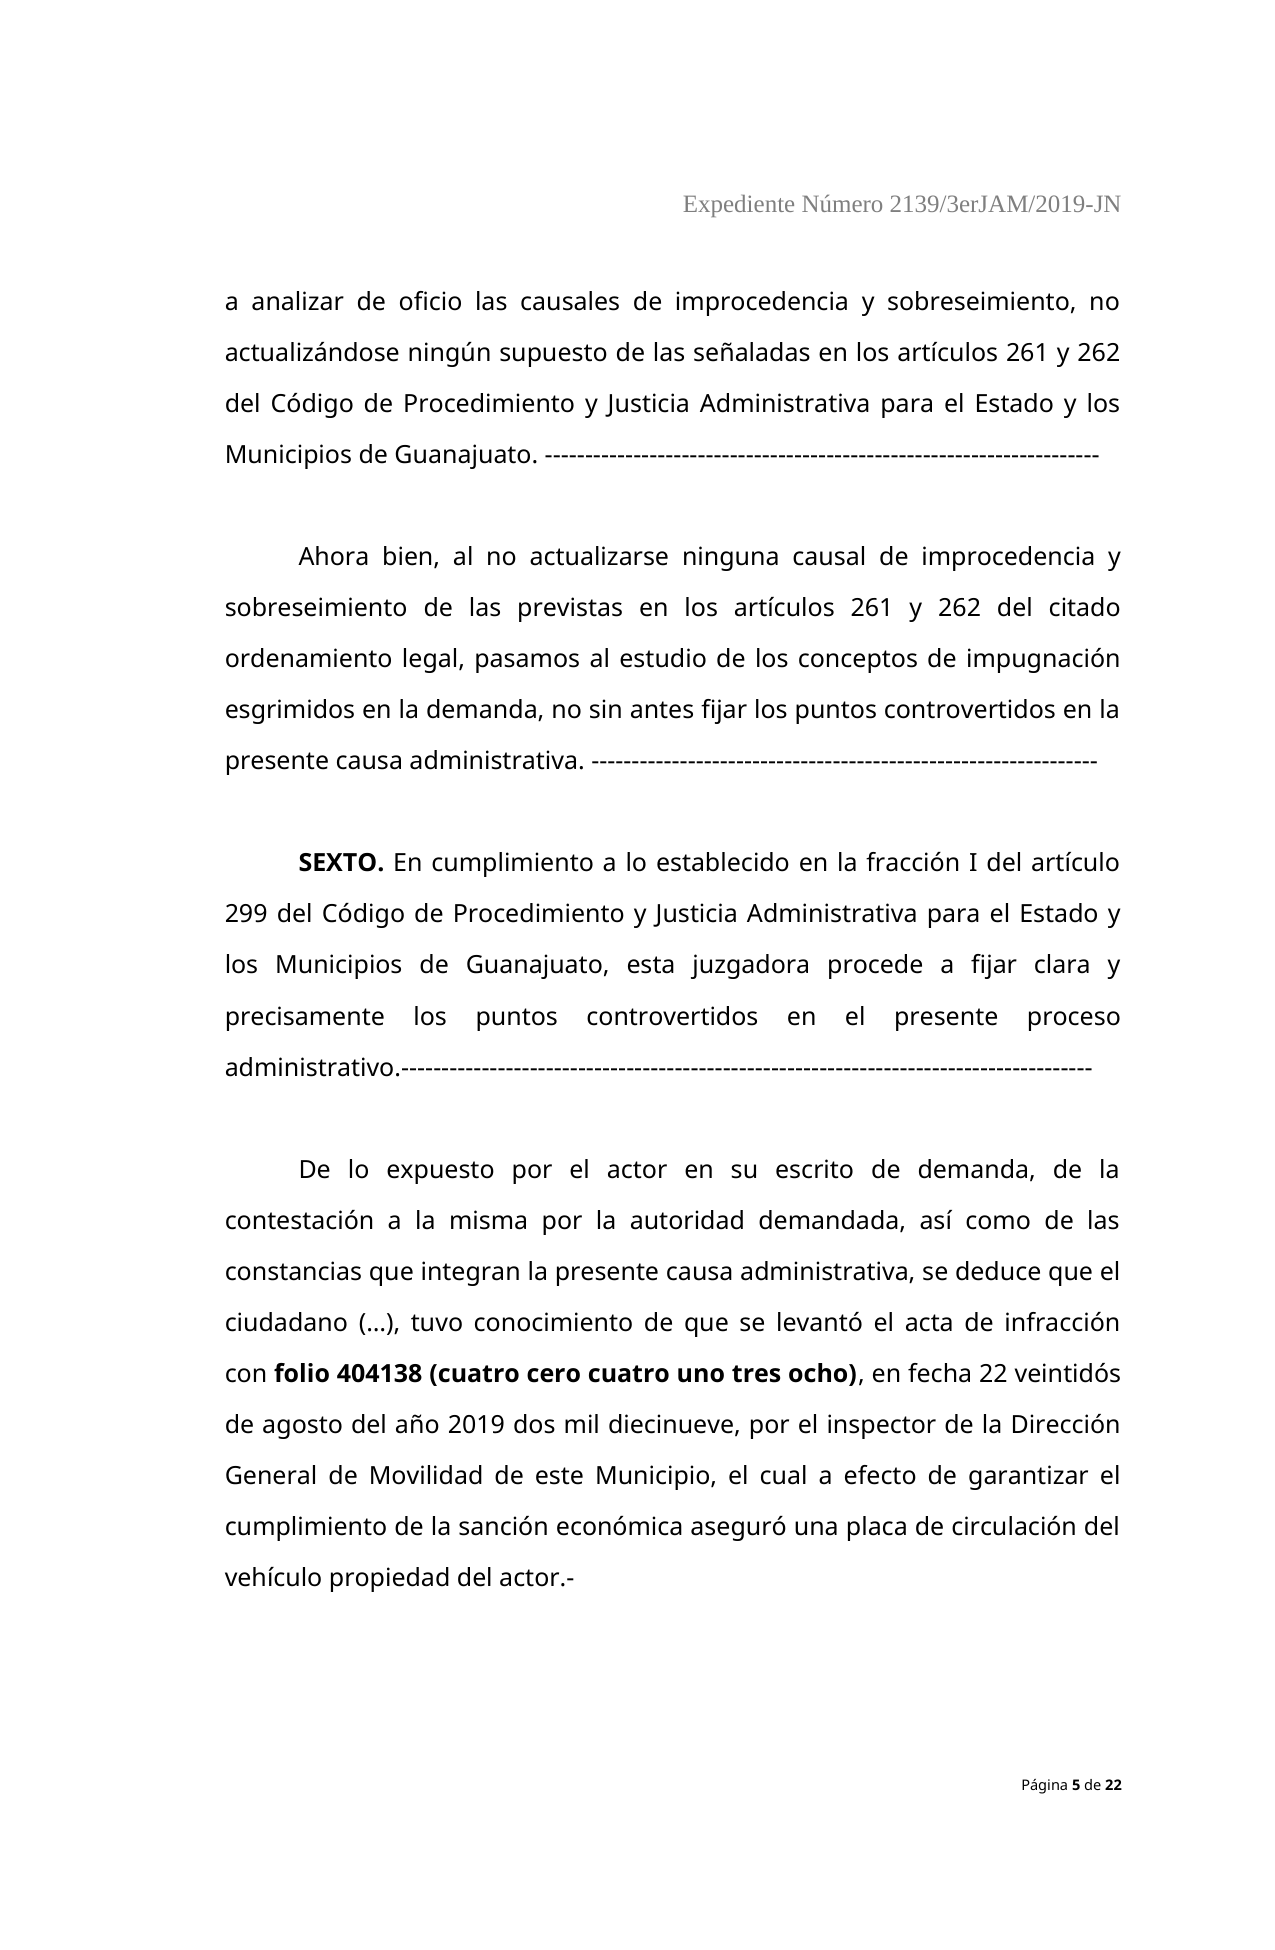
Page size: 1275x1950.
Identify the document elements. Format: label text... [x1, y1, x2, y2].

text De lo expuesto por el actor en su escrito de demanda, de la contestación a la misma por la autoridad demandada, así como de las constancias que integran la presente causa administrativa, se deduce que el ciudadano (…), tuvo conocimiento de que se levantó el acta de infracción con folio 404138 (cuatro cero cuatro uno tres ocho), en fecha 22 veintidós de agosto del año 2019 dos mil diecinueve, por el inspector de la Dirección General de Movilidad de este Municipio, el cual a efecto de garantizar el cumplimiento de la sanción económica aseguró una placa de circulación del vehículo propiedad del actor.- [224, 1151, 1121, 1594]
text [224, 283, 1121, 471]
text SEXTO. En cumplimiento a lo establecido en la fracción I del artículo 299 del Código de Procedimiento y Justicia Administrativa para el Estado y los Municipios de Guanajuato, esta juzgadora procede a fijar clara y precisamente los puntos controvertidos en el presente proceso administrativo.-------------------------------------------------------------------------------------- [224, 845, 1121, 1083]
text Ahora bien, al no actualizarse ninguna causal de improcedencia y sobreseimiento de las previstas en los artículos 261 y 262 del citado ordenamiento legal, pasamos al estudio de los conceptos de impugnación esgrimidos en la demanda, no sin antes fijar los puntos controvertidos en la presente causa administrativa. --------------------------------------------------------------- [224, 539, 1121, 777]
